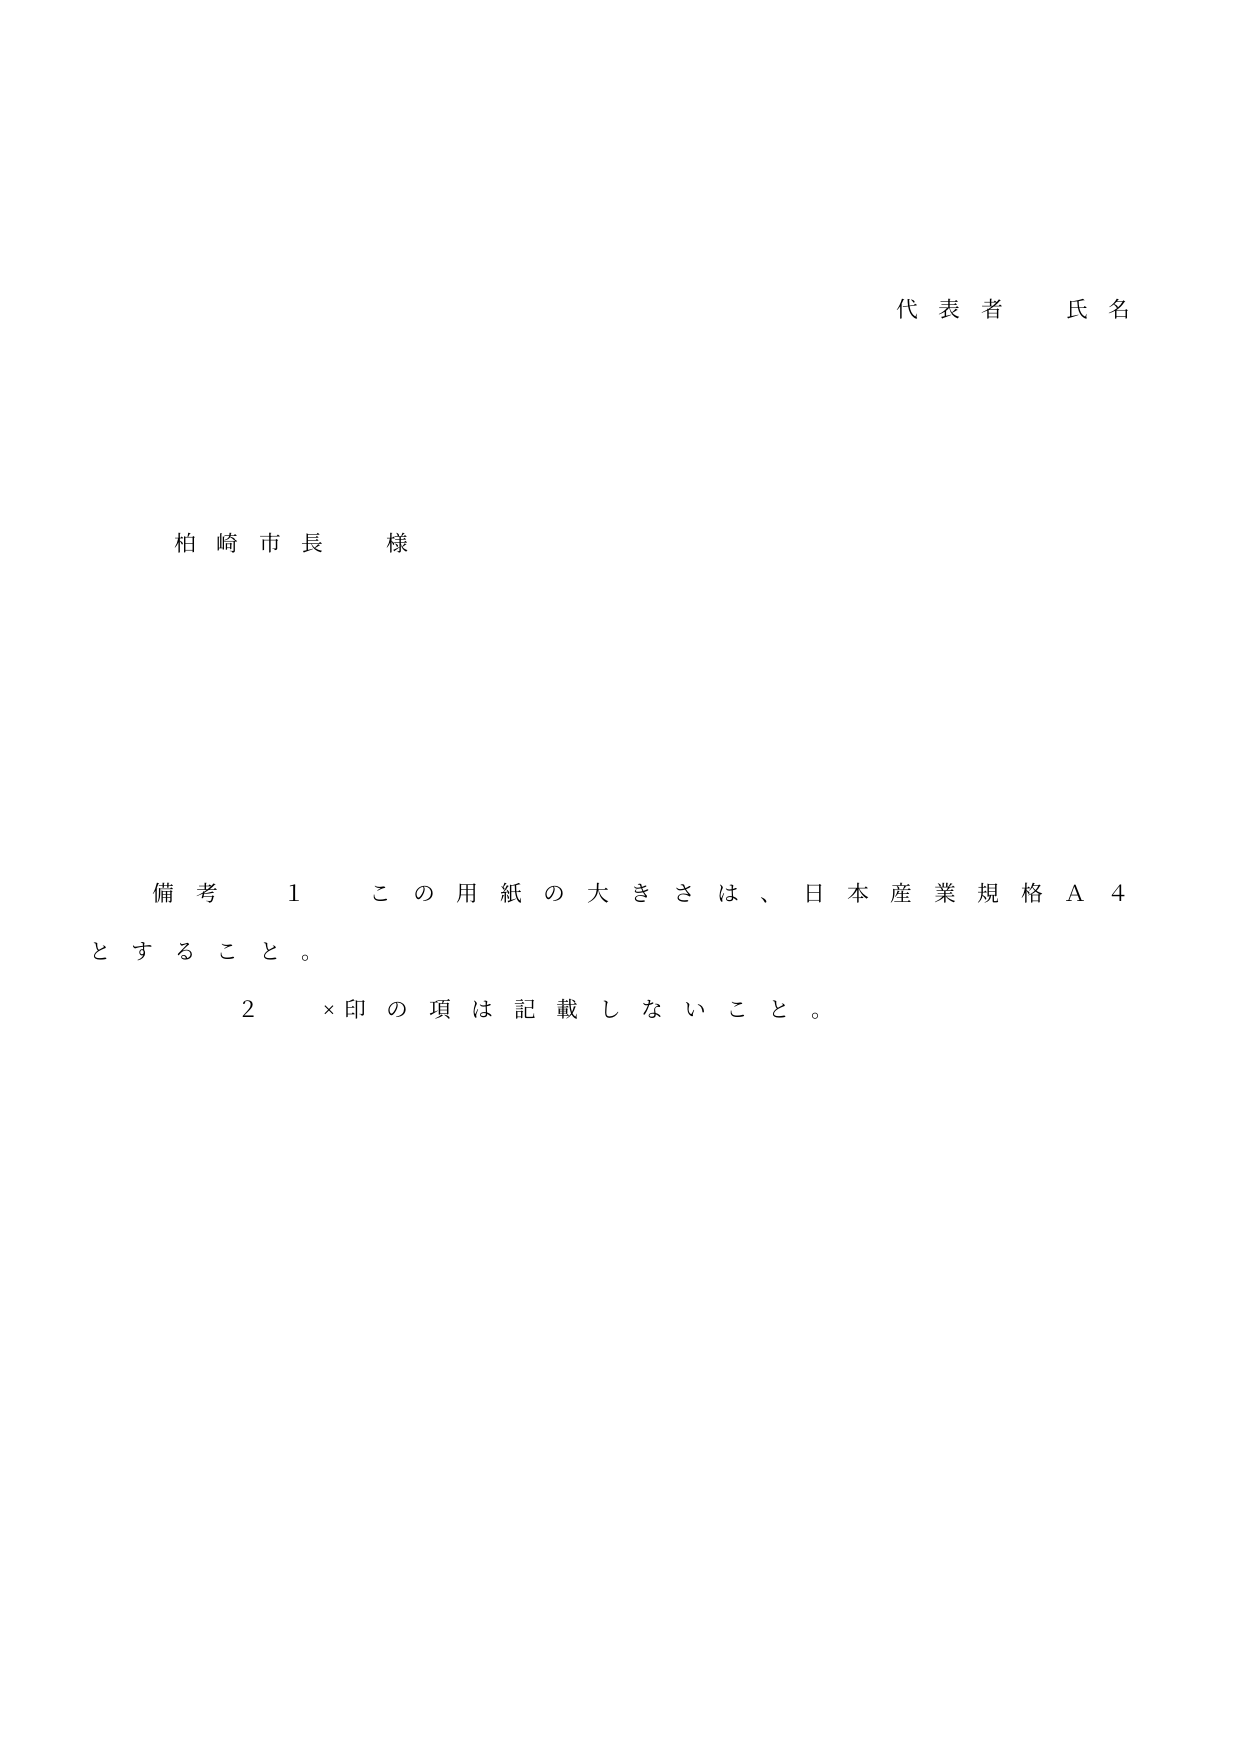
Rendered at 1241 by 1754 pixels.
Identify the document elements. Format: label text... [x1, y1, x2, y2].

text ２ ×印の項は記載しないこと。 [89, 979, 1151, 1037]
text 柏崎市長 様 [89, 512, 1151, 571]
text 備考 １ この用紙の大きさは、日本産業規格Ａ４とすること。 [89, 862, 1151, 979]
text 代表者 氏名 [89, 279, 1151, 337]
